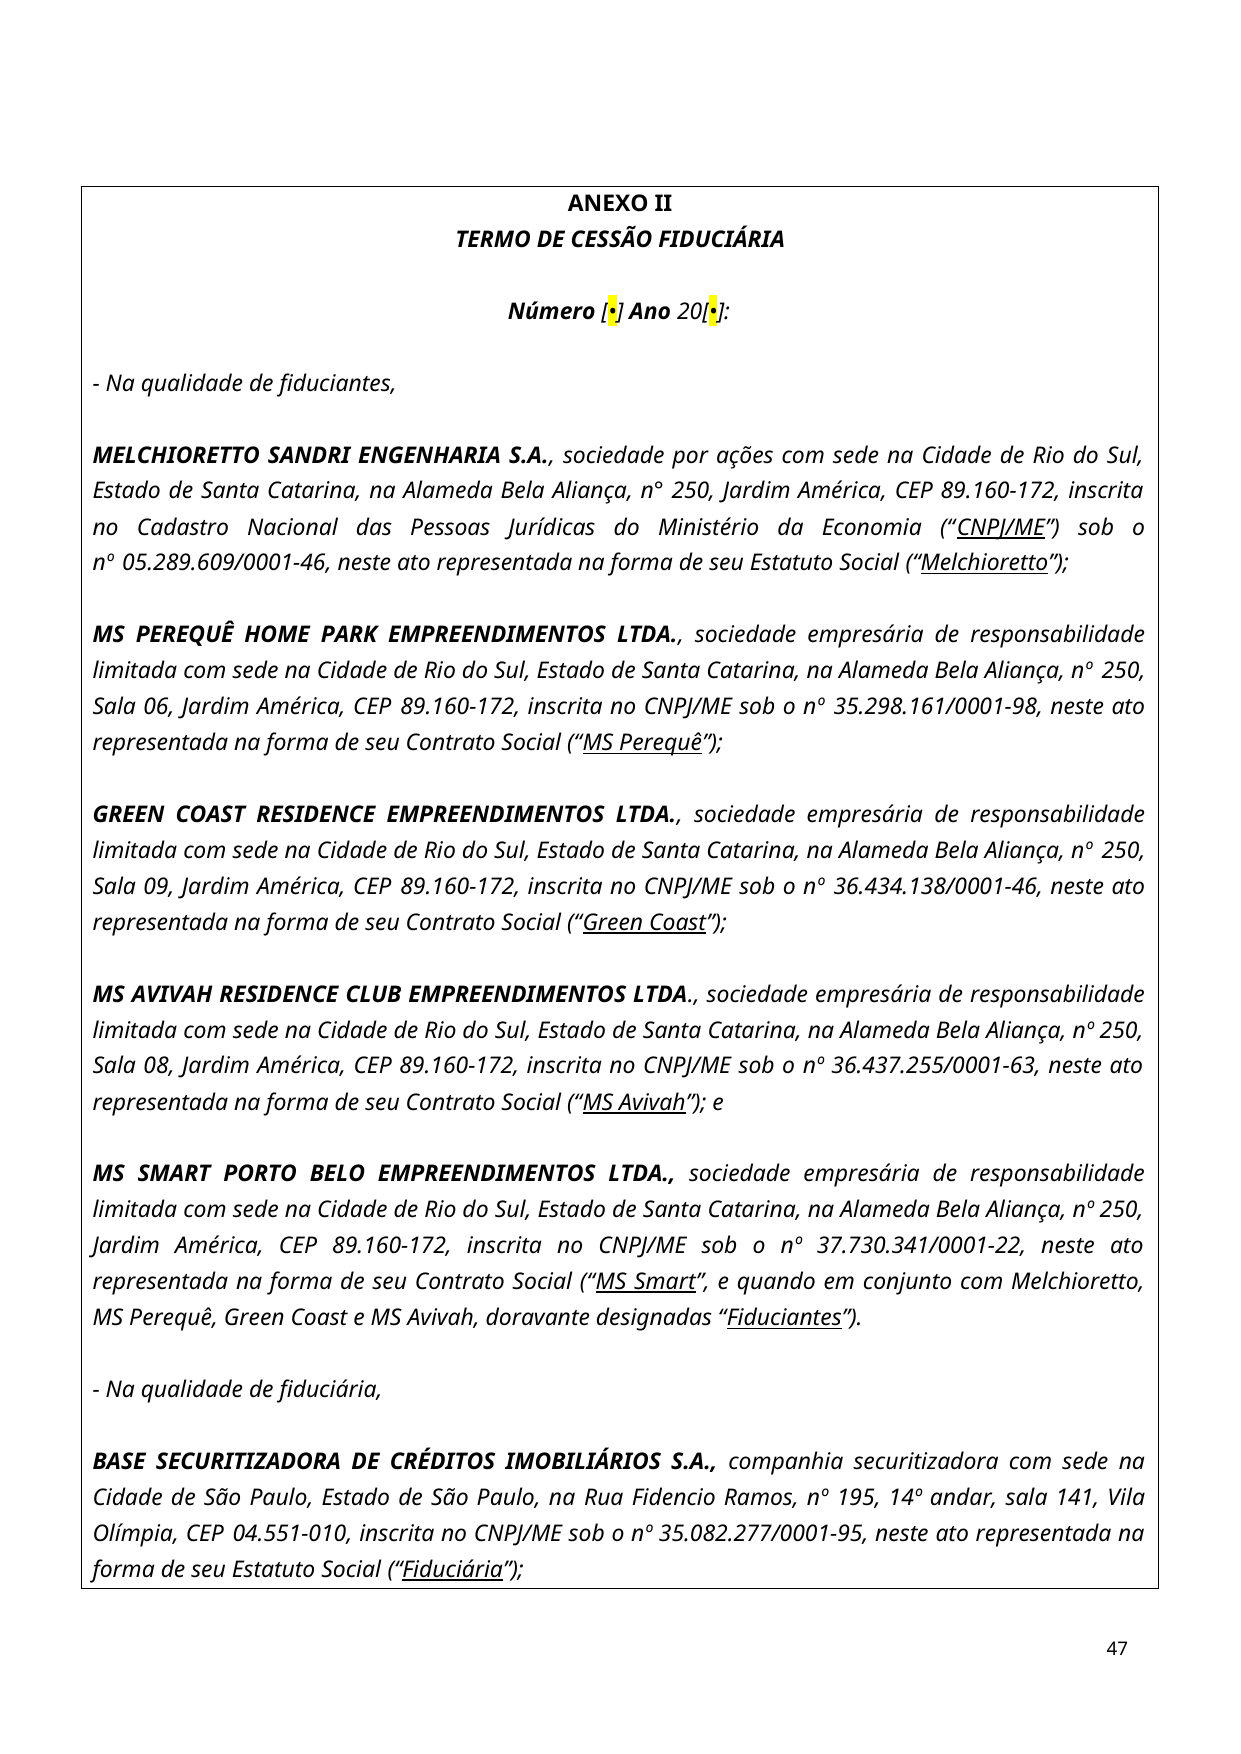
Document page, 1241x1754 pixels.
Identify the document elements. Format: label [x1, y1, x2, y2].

table_header [82, 187, 1158, 1587]
